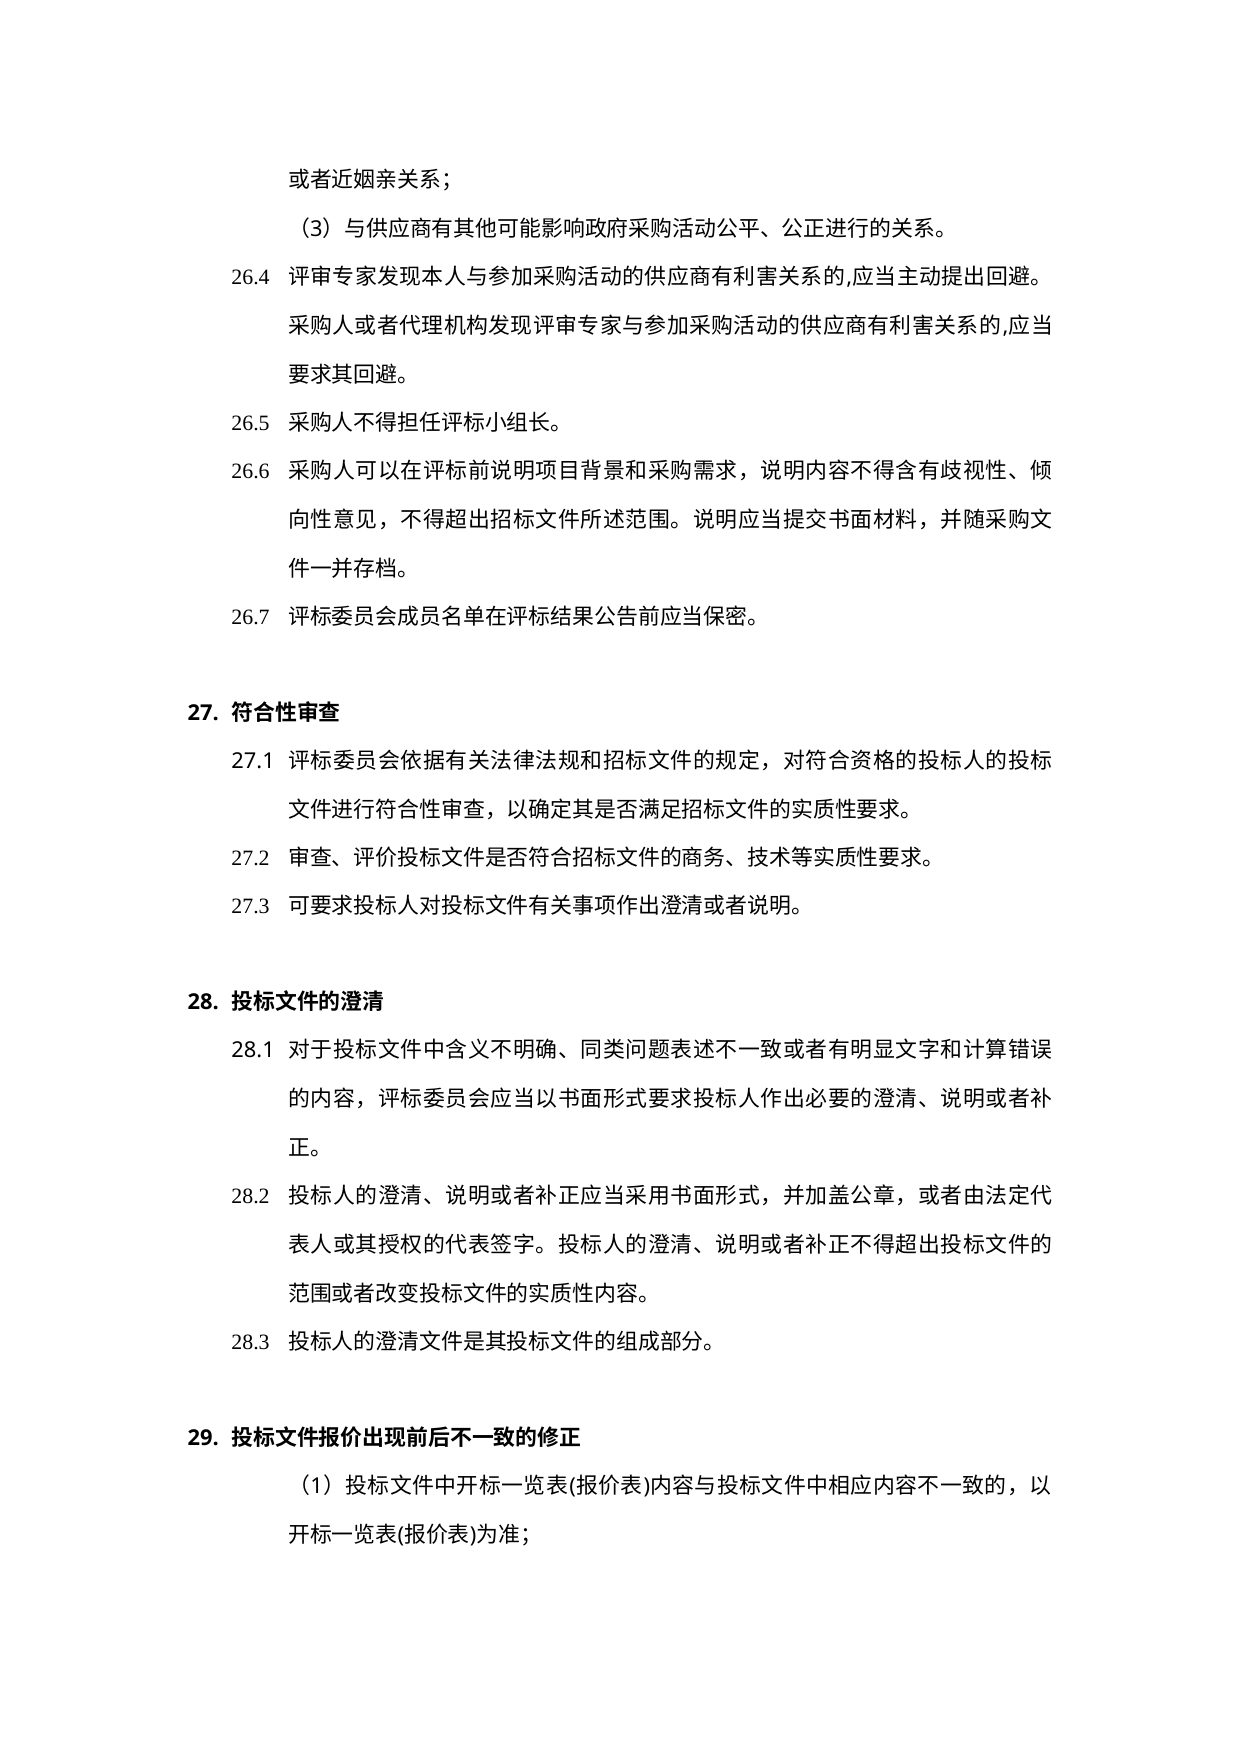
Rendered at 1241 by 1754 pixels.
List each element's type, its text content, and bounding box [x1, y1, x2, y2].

list 投标文件报价出现前后不一致的修正 [187, 1419, 1053, 1452]
list 采购人可以在评标前说明项目背景和采购需求，说明内容不得含有歧视性、倾向性意见，不得超出招标文件所述范围。说明应当提交书面材料，并随采购文件一并存档。 [231, 453, 1053, 583]
text （3）与供应商有其他可能影响政府采购活动公平、公正进行的关系。 [288, 210, 1053, 243]
list 评标委员会成员名单在评标结果公告前应当保密。 [231, 599, 1053, 631]
list 投标文件的澄清 [187, 984, 1053, 1016]
list 对于投标文件中含义不明确、同类问题表述不一致或者有明显文字和计算错误的内容，评标委员会应当以书面形式要求投标人作出必要的澄清、说明或者补正。 [231, 1032, 1053, 1162]
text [288, 162, 1053, 194]
list 投标人的澄清文件是其投标文件的组成部分。 [231, 1324, 1053, 1356]
list 符合性审查 [187, 694, 1053, 727]
list 审查、评价投标文件是否符合招标文件的商务、技术等实质性要求。 [231, 840, 1053, 872]
list 评审专家发现本人与参加采购活动的供应商有利害关系的,应当主动提出回避。采购人或者代理机构发现评审专家与参加采购活动的供应商有利害关系的,应当要求其回避。 [231, 259, 1053, 389]
text （1）投标文件中开标一览表(报价表)内容与投标文件中相应内容不一致的，以开标一览表(报价表)为准； [288, 1468, 1053, 1549]
list 评标委员会依据有关法律法规和招标文件的规定，对符合资格的投标人的投标文件进行符合性审查，以确定其是否满足招标文件的实质性要求。 [231, 743, 1053, 824]
list 采购人不得担任评标小组长。 [231, 404, 1053, 437]
list 投标人的澄清、说明或者补正应当采用书面形式，并加盖公章，或者由法定代表人或其授权的代表签字。投标人的澄清、说明或者补正不得超出投标文件的范围或者改变投标文件的实质性内容。 [231, 1178, 1053, 1308]
list 可要求投标人对投标文件有关事项作出澄清或者说明。 [231, 888, 1053, 921]
